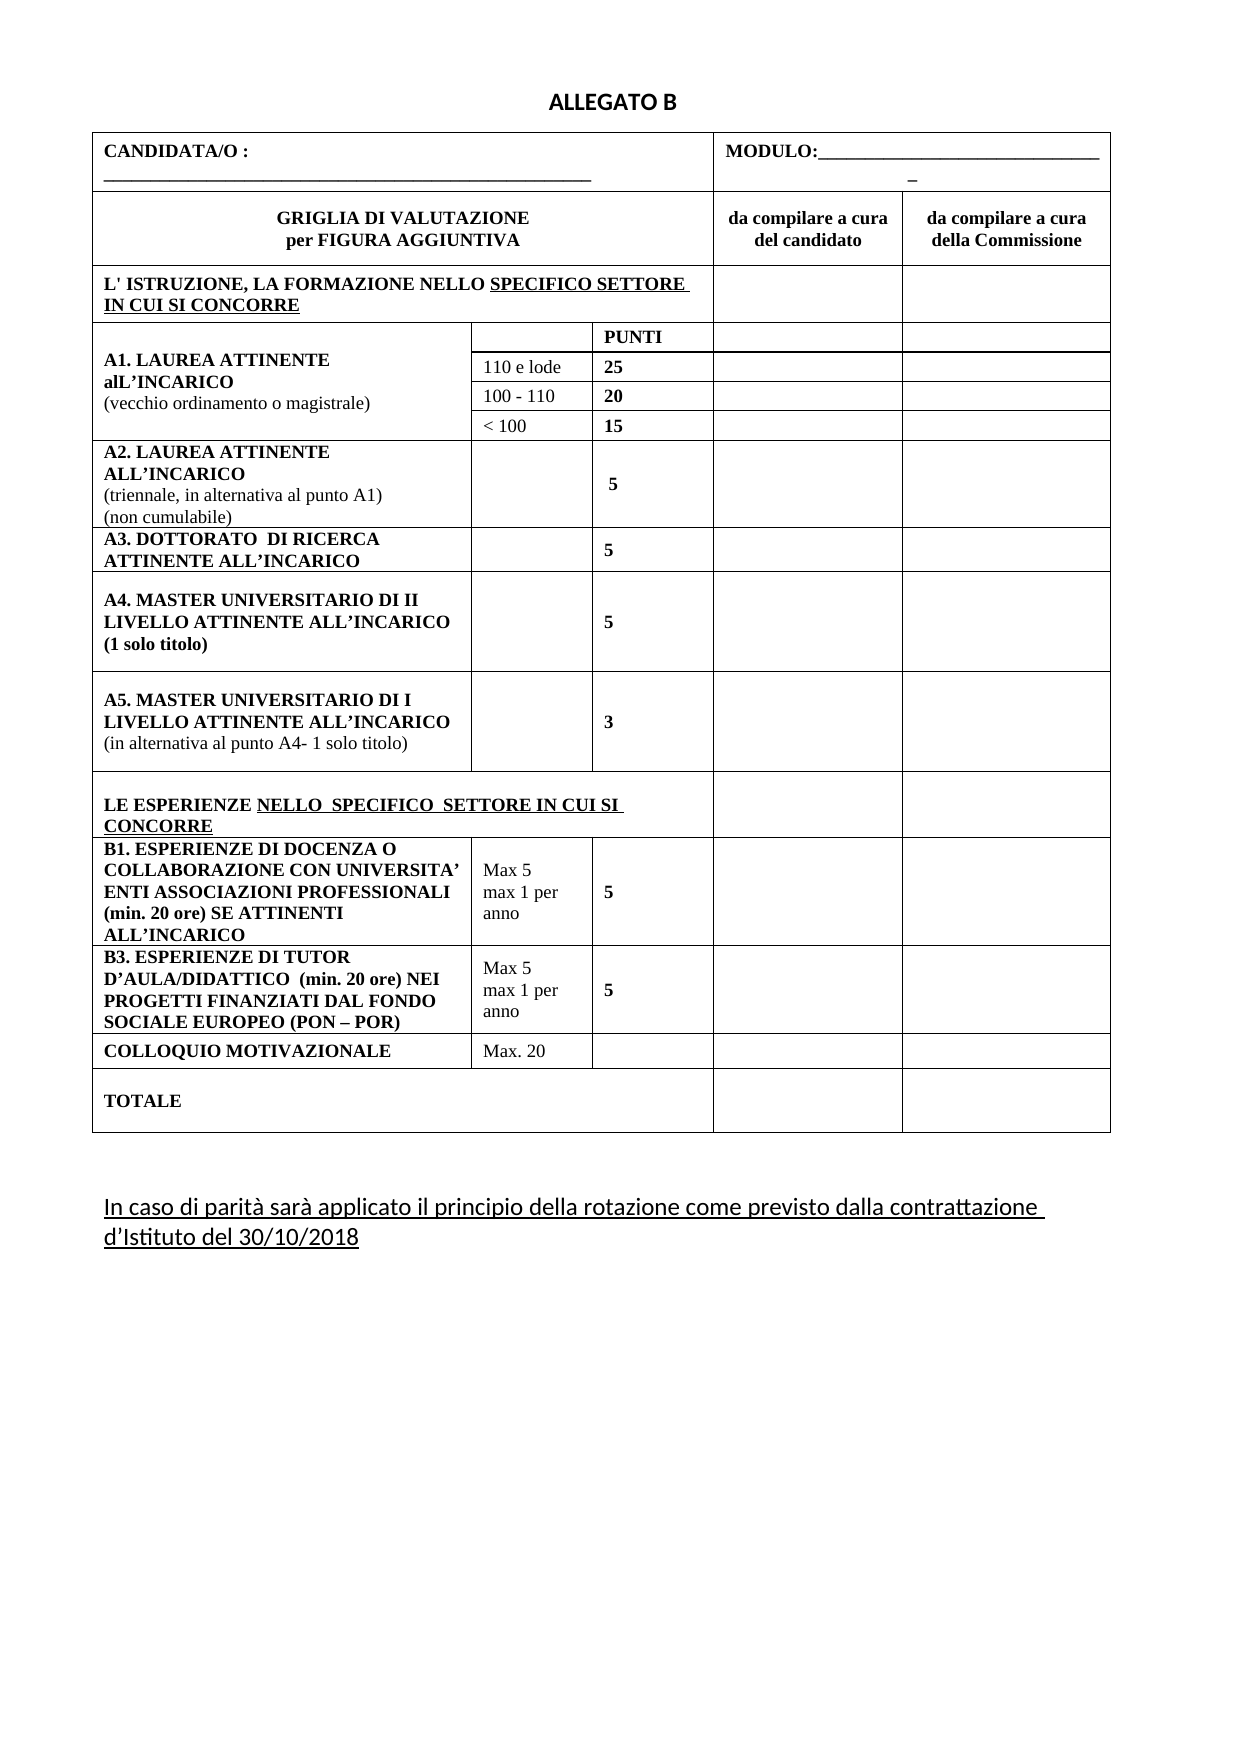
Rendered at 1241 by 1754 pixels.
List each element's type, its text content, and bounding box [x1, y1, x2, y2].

table_cell [714, 528, 902, 571]
table_cell [714, 266, 902, 322]
table_cell [472, 323, 592, 351]
table_cell [903, 353, 1110, 381]
table_cell L' ISTRUZIONE, LA FORMAZIONE NELLO SPECIFICO SETTORE IN CUI SI CONCORRE [93, 266, 713, 322]
table_cell [714, 838, 902, 945]
table_cell [903, 528, 1110, 571]
table_cell PUNTI [593, 323, 713, 351]
table_cell Max 5 max 1 per anno [472, 838, 592, 945]
table_cell 5 [593, 946, 713, 1033]
table_cell B3. ESPERIENZE DI TUTOR D’AULA/DIDATTICO (min. 20 ore) NEI PROGETTI FINANZIATI DAL FONDO SOCIALE EUROPEO (PON – POR) [93, 946, 471, 1033]
table_cell [472, 572, 592, 671]
table_cell 110 e lode [472, 353, 592, 381]
table_cell da compilare a cura della Commissione [903, 192, 1110, 265]
table_cell TOTALE [93, 1069, 713, 1132]
table_cell 5 [593, 572, 713, 671]
table_cell [714, 772, 902, 837]
table_cell [714, 323, 902, 351]
table_cell [903, 1069, 1110, 1132]
table_cell A5. MASTER UNIVERSITARIO DI I LIVELLO ATTINENTE ALL’INCARICO (in alternativa al punto A4- 1 solo titolo) [93, 672, 471, 771]
table_cell [903, 323, 1110, 351]
table_cell [714, 946, 902, 1033]
table_cell A4. MASTER UNIVERSITARIO DI II LIVELLO ATTINENTE ALL’INCARICO (1 solo titolo) [93, 572, 471, 671]
table_cell [714, 382, 902, 410]
table_cell 100 - 110 [472, 382, 592, 410]
table_cell [472, 528, 592, 571]
table_header MODULO:_______________________________ [714, 133, 1110, 191]
table_cell [903, 266, 1110, 322]
text ALLEGATO B [103, 86, 1122, 117]
table_cell B1. ESPERIENZE DI DOCENZA O COLLABORAZIONE CON UNIVERSITA’ ENTI ASSOCIAZIONI PROFESSIONALI (min. 20 ore) SE ATTINENTI ALL’INCARICO [93, 838, 471, 945]
table_cell [903, 382, 1110, 410]
table_cell LE ESPERIENZE NELLO SPECIFICO SETTORE IN CUI SI CONCORRE [93, 772, 713, 837]
table_cell da compilare a cura del candidato [714, 192, 902, 265]
table_cell [903, 946, 1110, 1033]
table_cell 5 [593, 838, 713, 945]
table_header CANDIDATA/O : ____________________________________________________ [93, 133, 713, 191]
table_cell GRIGLIA DI VALUTAZIONE per FIGURA AGGIUNTIVA [93, 192, 713, 265]
table_cell A3. DOTTORATO DI RICERCA ATTINENTE ALL’INCARICO [93, 528, 471, 571]
table_cell 25 [593, 353, 713, 381]
table_cell A2. LAUREA ATTINENTE ALL’INCARICO (triennale, in alternativa al punto A1) (non cumulabile) [93, 441, 471, 527]
table_cell [903, 672, 1110, 771]
table_cell [903, 411, 1110, 440]
table_cell [903, 838, 1110, 945]
text In caso di parità sarà applicato il principio della rotazione come previsto dalla contrattazione d’Istituto del 30/10/2018 [103, 1191, 1122, 1252]
table_cell [714, 672, 902, 771]
table_cell 15 [593, 411, 713, 440]
table_cell [903, 772, 1110, 837]
table_cell [714, 441, 902, 527]
table_cell [903, 572, 1110, 671]
table_cell 5 [593, 441, 713, 527]
table_cell [714, 1069, 902, 1132]
table_cell < 100 [472, 411, 592, 440]
table_cell [593, 1034, 713, 1068]
table_cell [472, 672, 592, 771]
table_cell 3 [593, 672, 713, 771]
table_cell [903, 441, 1110, 527]
table_cell 20 [593, 382, 713, 410]
table_cell Max 5 max 1 per anno [472, 946, 592, 1033]
table_cell [714, 1034, 902, 1068]
table_cell [714, 411, 902, 440]
table_cell A1. LAUREA ATTINENTE alL’INCARICO (vecchio ordinamento o magistrale) [93, 323, 471, 440]
table_cell COLLOQUIO MOTIVAZIONALE [93, 1034, 471, 1068]
table_cell [472, 441, 592, 527]
table_cell [714, 353, 902, 381]
table_cell [714, 572, 902, 671]
table_cell [903, 1034, 1110, 1068]
table_cell Max. 20 [472, 1034, 592, 1068]
table_cell 5 [593, 528, 713, 571]
